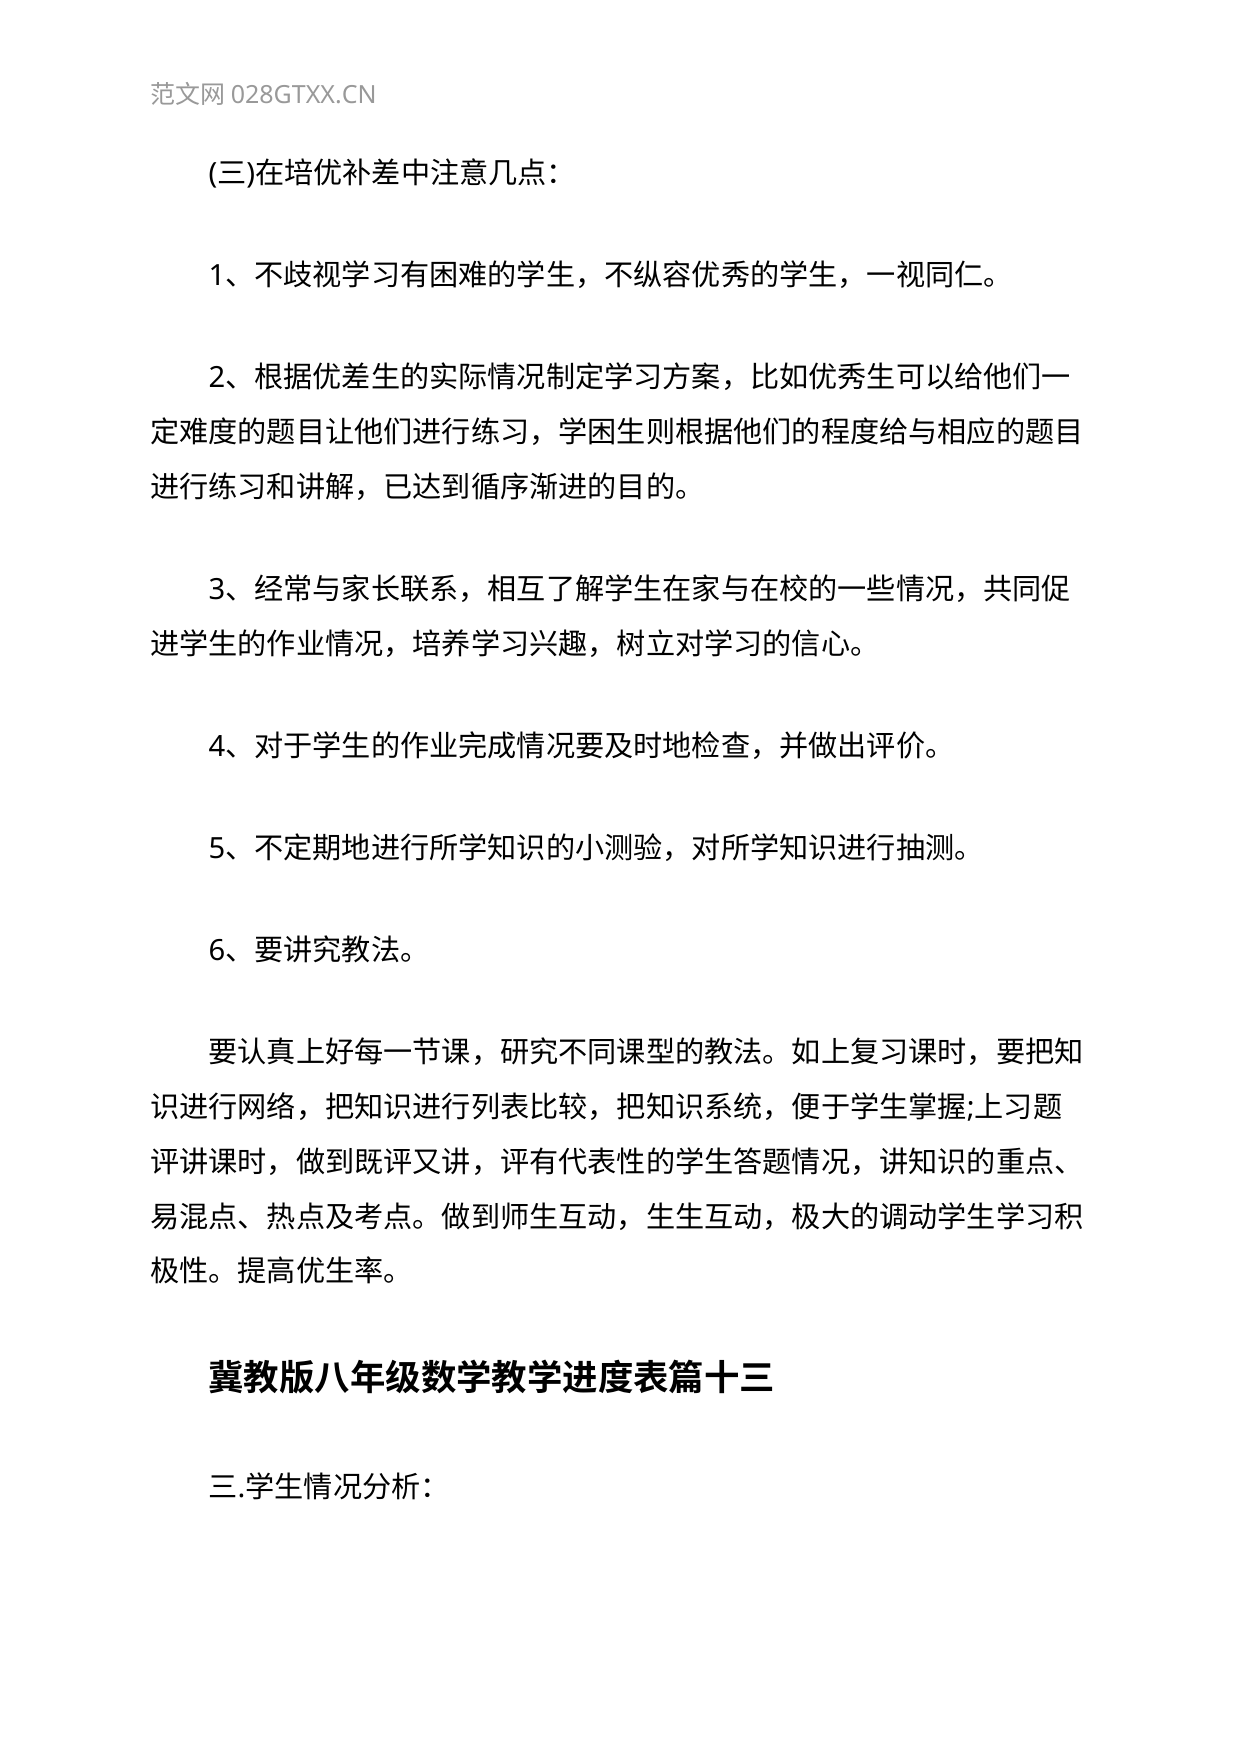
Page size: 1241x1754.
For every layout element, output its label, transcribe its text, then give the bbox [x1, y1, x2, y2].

text 4、对于学生的作业完成情况要及时地检查，并做出评价。 [150, 722, 1090, 765]
text 1、不歧视学习有困难的学生，不纵容优秀的学生，一视同仁。 [150, 252, 1090, 294]
text 3、经常与家长联系，相互了解学生在家与在校的一些情况，共同促进学生的作业情况，培养学习兴趣，树立对学习的信心。 [150, 566, 1090, 663]
text 6、要讲究教法。 [150, 926, 1090, 969]
text 冀教版八年级数学教学进度表篇十三 [150, 1350, 1090, 1401]
text 要认真上好每一节课，研究不同课型的教法。如上复习课时，要把知识进行网络，把知识进行列表比较，把知识系统，便于学生掌握;上习题评讲课时，做到既评又讲，评有代表性的学生答题情况，讲知识的重点、易混点、热点及考点。做到师生互动，生生互动，极大的调动学生学习积极性。提高优生率。 [150, 1028, 1090, 1290]
text 5、不定期地进行所学知识的小测验，对所学知识进行抽测。 [150, 824, 1090, 867]
text 2、根据优差生的实际情况制定学习方案，比如优秀生可以给他们一定难度的题目让他们进行练习，学困生则根据他们的程度给与相应的题目进行练习和讲解，已达到循序渐进的目的。 [150, 354, 1090, 506]
text 三.学生情况分析： [150, 1463, 1090, 1506]
text (三)在培优补差中注意几点： [150, 150, 1090, 192]
